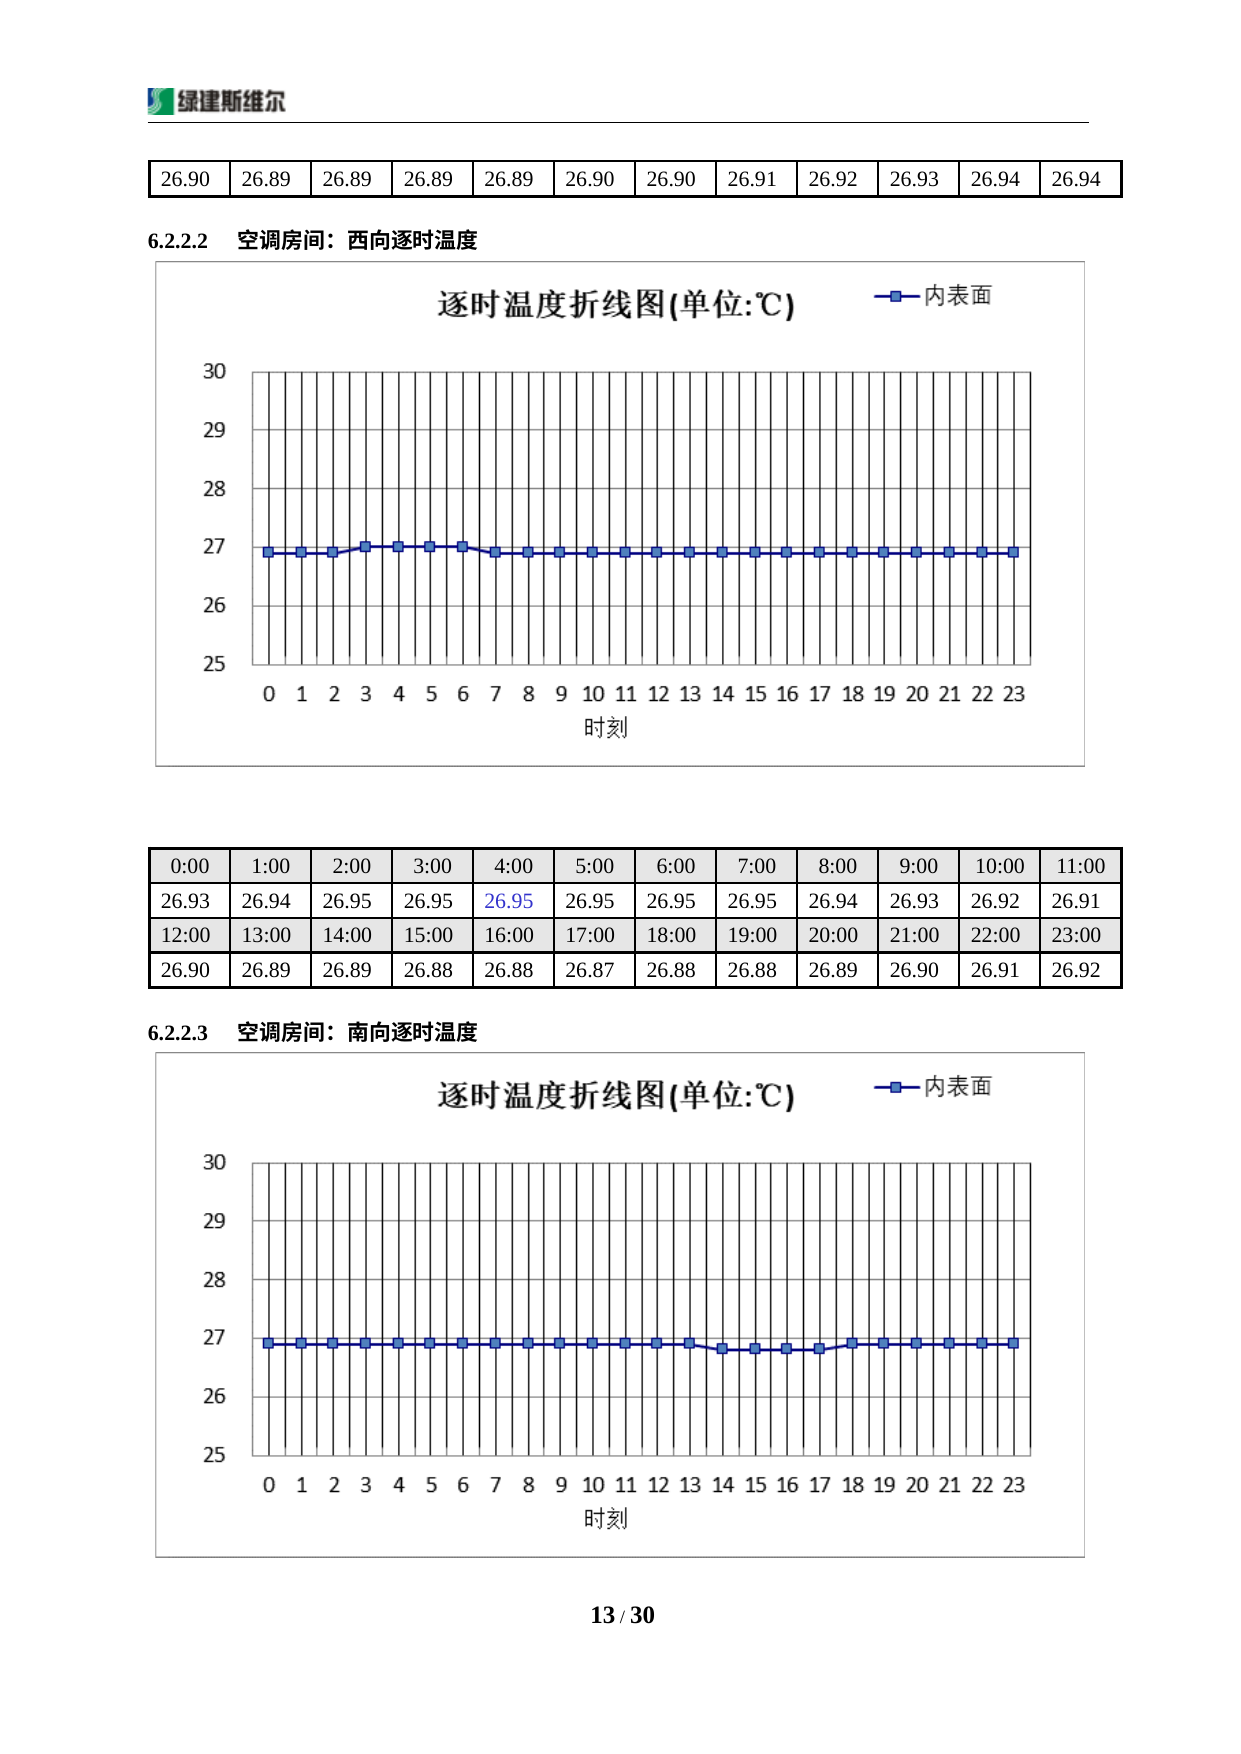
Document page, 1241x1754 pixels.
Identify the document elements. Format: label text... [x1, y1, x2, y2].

table_cell 22:00 [960, 919, 1039, 951]
table_cell 26.93 [879, 162, 958, 195]
table_cell 26.89 [312, 954, 391, 986]
table_header 9:00 [879, 850, 958, 882]
table_cell 21:00 [879, 919, 958, 951]
table_header 2:00 [312, 850, 391, 882]
table_cell 26.92 [798, 162, 877, 195]
table_cell 26.94 [231, 884, 310, 917]
table_cell 12:00 [151, 919, 229, 951]
table_header 0:00 [151, 850, 229, 882]
table_cell 26.93 [151, 884, 229, 917]
table_header 10:00 [960, 850, 1039, 882]
table_header 8:00 [798, 850, 877, 882]
table_cell 26.95 [717, 884, 796, 917]
table_cell 26.88 [717, 954, 796, 986]
table_cell 26.91 [717, 162, 796, 195]
table_cell 26.89 [798, 954, 877, 986]
subtitle 空调房间：西向逐时温度 [148, 223, 1092, 255]
table_cell 26.89 [312, 162, 391, 195]
table_cell 19:00 [717, 919, 796, 951]
table_cell 26.95 [393, 884, 472, 917]
table_cell 15:00 [393, 919, 472, 951]
table_cell 14:00 [312, 919, 391, 951]
table_header 6:00 [636, 850, 715, 882]
table_cell 26.95 [636, 884, 715, 917]
table_header 3:00 [393, 850, 472, 882]
table_cell 26.90 [555, 162, 634, 195]
table_cell 26.94 [960, 162, 1039, 195]
table_cell 18:00 [636, 919, 715, 951]
table_header 5:00 [555, 850, 634, 882]
table_header 4:00 [474, 850, 553, 882]
table_cell 17:00 [555, 919, 634, 951]
table_cell 26.88 [474, 954, 553, 986]
table_header 1:00 [231, 850, 310, 882]
table_cell 26.90 [151, 954, 229, 986]
table_cell 26.89 [231, 162, 310, 195]
table_header 7:00 [717, 850, 796, 882]
table_cell 26.89 [231, 954, 310, 986]
table_cell 26.91 [1041, 884, 1120, 917]
table_cell 26.90 [151, 162, 229, 195]
table_cell 26.90 [879, 954, 958, 986]
table_cell 26.95 [474, 884, 553, 917]
table_cell 16:00 [474, 919, 553, 951]
table_cell 20:00 [798, 919, 877, 951]
table_cell 26.95 [312, 884, 391, 917]
picture [147, 88, 289, 115]
table_cell 26.95 [555, 884, 634, 917]
picture [155, 261, 1085, 767]
table_cell 26.89 [393, 162, 472, 195]
table_cell 26.88 [393, 954, 472, 986]
table_cell 26.88 [636, 954, 715, 986]
table_cell 26.92 [1041, 954, 1120, 986]
table_header 11:00 [1041, 850, 1120, 882]
picture [155, 1052, 1085, 1558]
table_cell 26.92 [960, 884, 1039, 917]
table_cell 13:00 [231, 919, 310, 951]
table_cell 26.94 [798, 884, 877, 917]
table_cell 26.91 [960, 954, 1039, 986]
table_cell 26.87 [555, 954, 634, 986]
table_cell 26.94 [1041, 162, 1120, 195]
subtitle 空调房间：南向逐时温度 [148, 1014, 1092, 1047]
table_cell 23:00 [1041, 919, 1120, 951]
table_cell 26.93 [879, 884, 958, 917]
table_cell 26.89 [474, 162, 553, 195]
table_cell 26.90 [636, 162, 715, 195]
